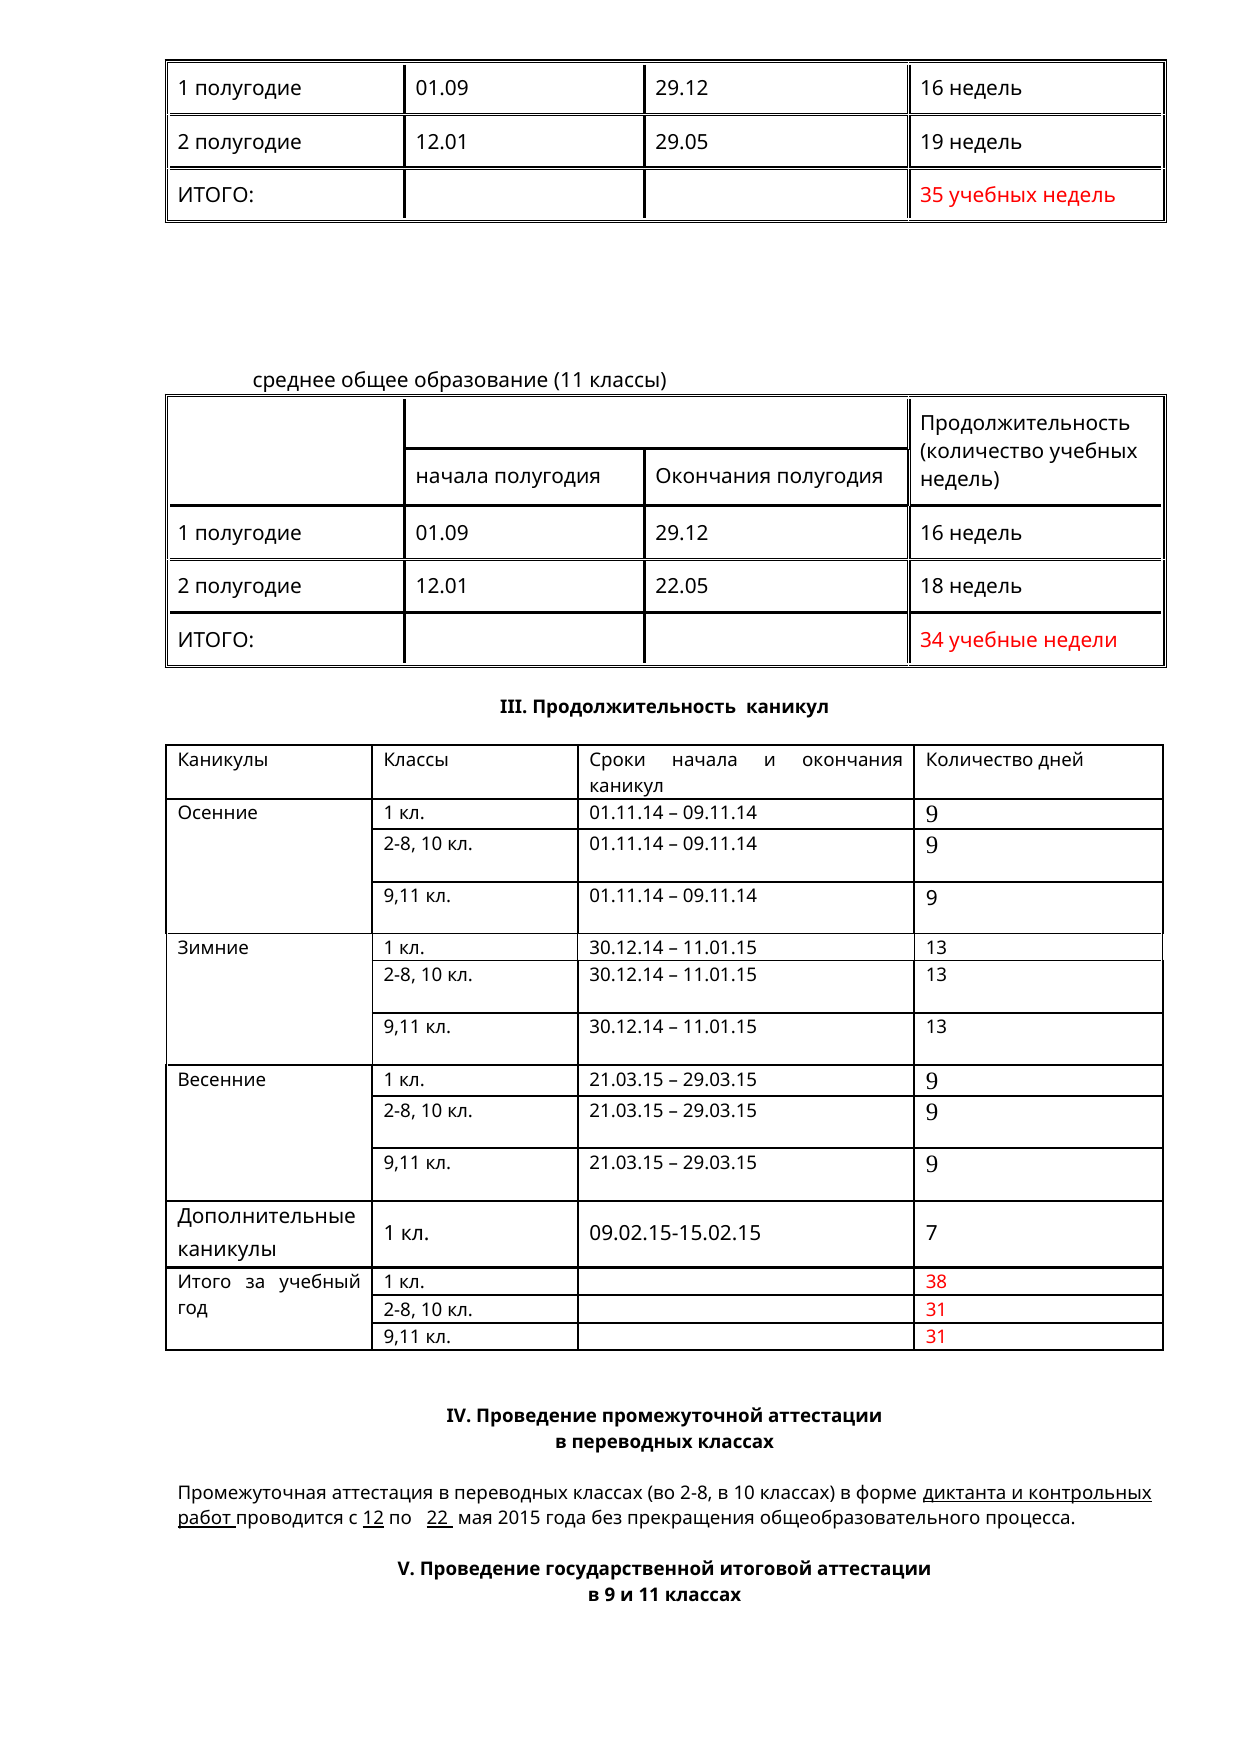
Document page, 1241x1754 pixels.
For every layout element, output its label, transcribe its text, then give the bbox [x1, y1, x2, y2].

table_cell 1 полугодие [168, 63, 404, 113]
table_cell [404, 614, 644, 664]
table_cell 9 [915, 1066, 1162, 1095]
table_cell 9 [915, 830, 1162, 881]
table_cell 13 [915, 960, 1162, 1012]
text среднее общее образование (11 классы) [252, 365, 1152, 393]
table_cell 16 недель [909, 63, 1163, 113]
table_cell 9 [915, 1149, 1162, 1199]
table_cell Зимние [167, 934, 372, 1064]
table_cell [644, 611, 909, 664]
table_cell 01.09 [404, 63, 644, 113]
table_cell ИТОГО: [168, 166, 404, 220]
table_cell 18 недель [911, 558, 1164, 611]
table_cell 38 [915, 1269, 1162, 1294]
table_cell 30.12.14 – 11.01.15 [579, 1014, 913, 1064]
table_cell 35 учебных недель [909, 166, 1164, 220]
table_cell Итого за учебный год [167, 1269, 371, 1349]
table_cell 29.12 [644, 61, 909, 113]
table_cell 21.03.15 – 29.03.15 [579, 1097, 913, 1147]
table_cell 1 полугодие [168, 504, 403, 557]
table_cell 1 кл. [373, 934, 577, 959]
table_cell Окончания полугодия [646, 450, 907, 504]
table_cell 2-8, 10 кл. [373, 1097, 577, 1147]
table_cell 01.11.14 – 09.11.14 [579, 800, 913, 828]
table_cell 2 полугодие [166, 113, 404, 166]
table_cell 9,11 кл. [373, 883, 577, 933]
table_cell [579, 1269, 913, 1294]
table_cell 29.12 [646, 507, 907, 557]
table_header Сроки начала и окончания каникул [579, 746, 913, 797]
table_header Каникулы [167, 746, 371, 797]
text в переводных классах [177, 1428, 1152, 1453]
table_cell [404, 170, 644, 220]
table_cell 2-8, 10 кл. [373, 830, 577, 881]
table_header Количество дней [915, 746, 1162, 797]
table_cell 01.11.14 – 09.11.14 [579, 830, 913, 881]
table_cell 12.01 [406, 561, 643, 611]
table_cell 9 [915, 800, 1162, 828]
table_cell 9 [915, 1097, 1162, 1147]
table_cell 30.12.14 – 11.01.15 [578, 934, 914, 959]
table_cell 09.02.15-15.02.15 [579, 1202, 913, 1266]
table_cell Осенние [167, 800, 371, 933]
table_cell 12.01 [406, 116, 643, 166]
text III. Продолжительность каникул [177, 693, 1152, 719]
table_cell Весенние [167, 1065, 371, 1199]
table_cell 2 полугодие [168, 558, 403, 611]
table_cell 9,11 кл. [373, 1149, 577, 1199]
table_cell 2-8, 10 кл. [373, 1296, 577, 1322]
table_cell 19 недель [909, 113, 1165, 166]
table_cell ИТОГО: [168, 611, 404, 664]
table_cell 7 [915, 1202, 1162, 1266]
text V. Проведение государственной итоговой аттестации [177, 1556, 1152, 1581]
table_cell 31 [915, 1296, 1162, 1322]
table_header [404, 395, 909, 447]
table_cell [644, 166, 909, 220]
table_cell 34 учебные недели [909, 611, 1163, 664]
table_cell 13 [915, 1014, 1162, 1064]
table_cell 01.09 [406, 507, 643, 557]
text Промежуточная аттестация в переводных классах (во 2-8, в 10 классах) в форме диктанта и контрольных работ проводится с 12 по 22 мая 2015 года без прекращения общеобразовательного процесса. [177, 1479, 1152, 1530]
table_cell 31 [915, 1324, 1162, 1349]
table_cell Дополнительные каникулы [167, 1202, 371, 1266]
table_cell 1 кл. [373, 1202, 577, 1266]
table_cell [579, 1296, 913, 1322]
table_cell 9,11 кл. [373, 1324, 577, 1349]
table_cell 1 кл. [373, 800, 577, 828]
table_cell 30.12.14 – 11.01.15 [579, 961, 913, 1012]
table_cell 9 [915, 883, 1162, 933]
table_cell начала полугодия [406, 450, 643, 504]
table_cell [579, 1324, 913, 1349]
table_cell 9,11 кл. [373, 1014, 577, 1064]
table_cell 21.03.15 – 29.03.15 [579, 1066, 913, 1095]
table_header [909, 397, 1163, 504]
table_cell 2-8, 10 кл. [373, 961, 577, 1012]
table_cell 29.05 [646, 116, 907, 166]
table_cell 13 [915, 933, 1162, 959]
table_header Классы [373, 746, 577, 797]
table_cell 1 кл. [373, 1066, 577, 1095]
table_cell 1 кл. [373, 1269, 577, 1294]
table_cell 22.05 [646, 561, 907, 611]
table_header [168, 397, 404, 504]
text в 9 и 11 классах [177, 1581, 1152, 1607]
table_cell 16 недель [911, 504, 1163, 557]
text IV. Проведение промежуточной аттестации [177, 1402, 1152, 1428]
table_cell 01.11.14 – 09.11.14 [579, 883, 913, 933]
table_cell 21.03.15 – 29.03.15 [579, 1149, 913, 1199]
